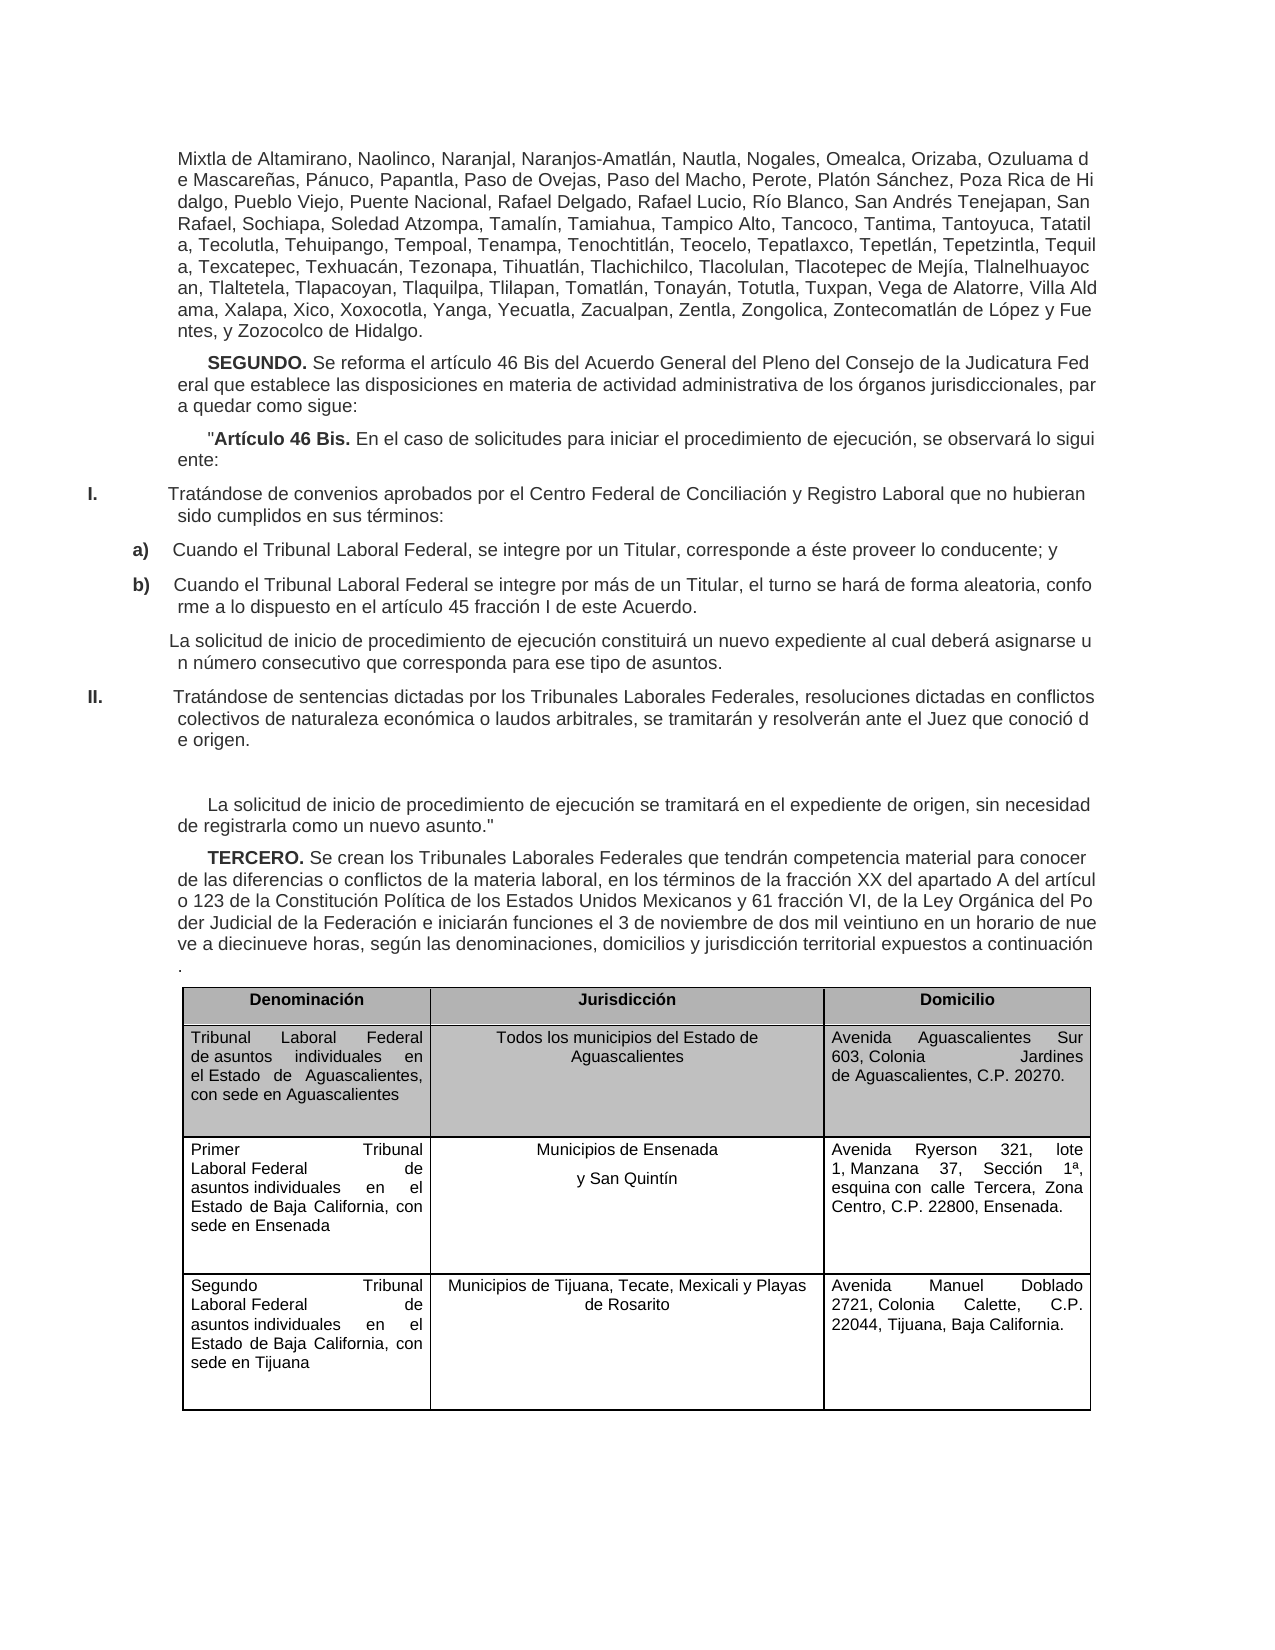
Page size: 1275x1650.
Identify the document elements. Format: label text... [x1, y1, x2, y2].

text I. Tratándose de convenios aprobados por el Centro Federal de Conciliación y Registro Laboral que no hubieran sido cumplidos en sus términos: [87, 481, 1098, 527]
table_cell Avenida Aguascalientes Sur 603, Colonia Jardines de Aguascalientes, C.P. 20270. [825, 1026, 1090, 1136]
table_cell Municipios de Tijuana, Tecate, Mexicali y Playas de Rosarito [431, 1275, 823, 1409]
text b) Cuando el Tribunal Laboral Federal se integre por más de un Titular, el turno se hará de forma aleatoria, conforme a lo dispuesto en el artículo 45 fracción I de este Acuerdo. [132, 572, 1098, 617]
table_cell Primer Tribunal Laboral Federal de asuntos individuales en el Estado de Baja California, con sede en Ensenada [184, 1138, 430, 1273]
text II. Tratándose de sentencias dictadas por los Tribunales Laborales Federales, resoluciones dictadas en conflictos colectivos de naturaleza económica o laudos arbitrales, se tramitarán y resolverán ante el Juez que conoció de origen. [87, 684, 1098, 751]
text "Artículo 46 Bis. En el caso de solicitudes para iniciar el procedimiento de ejecución, se observará lo siguiente: [177, 427, 1098, 471]
table_cell Segundo Tribunal Laboral Federal de asuntos individuales en el Estado de Baja California, con sede en Tijuana [184, 1275, 430, 1409]
text La solicitud de inicio de procedimiento de ejecución se tramitará en el expediente de origen, sin necesidad de registrarla como un nuevo asunto." [177, 793, 1098, 836]
table_header Denominación [184, 988, 430, 1024]
table_header Jurisdicción [431, 988, 824, 1024]
table_cell Avenida Ryerson 321, lote 1, Manzana 37, Sección 1ª, esquina con calle Tercera, Zona Centro, C.P. 22800, Ensenada. [825, 1138, 1090, 1273]
table_cell Avenida Manuel Doblado 2721, Colonia Calette, C.P. 22044, Tijuana, Baja California. [825, 1275, 1090, 1409]
table_cell Tribunal Laboral Federal de asuntos individuales en el Estado de Aguascalientes, con sede en Aguascalientes [184, 1026, 430, 1136]
text La solicitud de inicio de procedimiento de ejecución constituirá un nuevo expediente al cual deberá asignarse un número consecutivo que corresponda para ese tipo de asuntos. [87, 628, 1098, 673]
text a) Cuando el Tribunal Laboral Federal, se integre por un Titular, corresponde a éste proveer lo conducente; y [132, 537, 1098, 561]
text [87, 148, 1098, 342]
text SEGUNDO. Se reforma el artículo 46 Bis del Acuerdo General del Pleno del Consejo de la Judicatura Federal que establece las disposiciones en materia de actividad administrativa de los órganos jurisdiccionales, para quedar como sigue: [177, 352, 1098, 417]
table_cell Todos los municipios del Estado de Aguascalientes [431, 1026, 823, 1136]
table_header Domicilio [825, 988, 1090, 1024]
text TERCERO. Se crean los Tribunales Laborales Federales que tendrán competencia material para conocer de las diferencias o conflictos de la materia laboral, en los términos de la fracción XX del apartado A del artículo 123 de la Constitución Política de los Estados Unidos Mexicanos y 61 fracción VI, de la Ley Orgánica del Poder Judicial de la Federación e iniciarán funciones el 3 de noviembre de dos mil veintiuno en un horario de nueve a diecinueve horas, según las denominaciones, domicilios y jurisdicción territorial expuestos a continuación. [177, 847, 1098, 976]
table_cell Municipios de Ensenada y San Quintín [431, 1138, 823, 1273]
